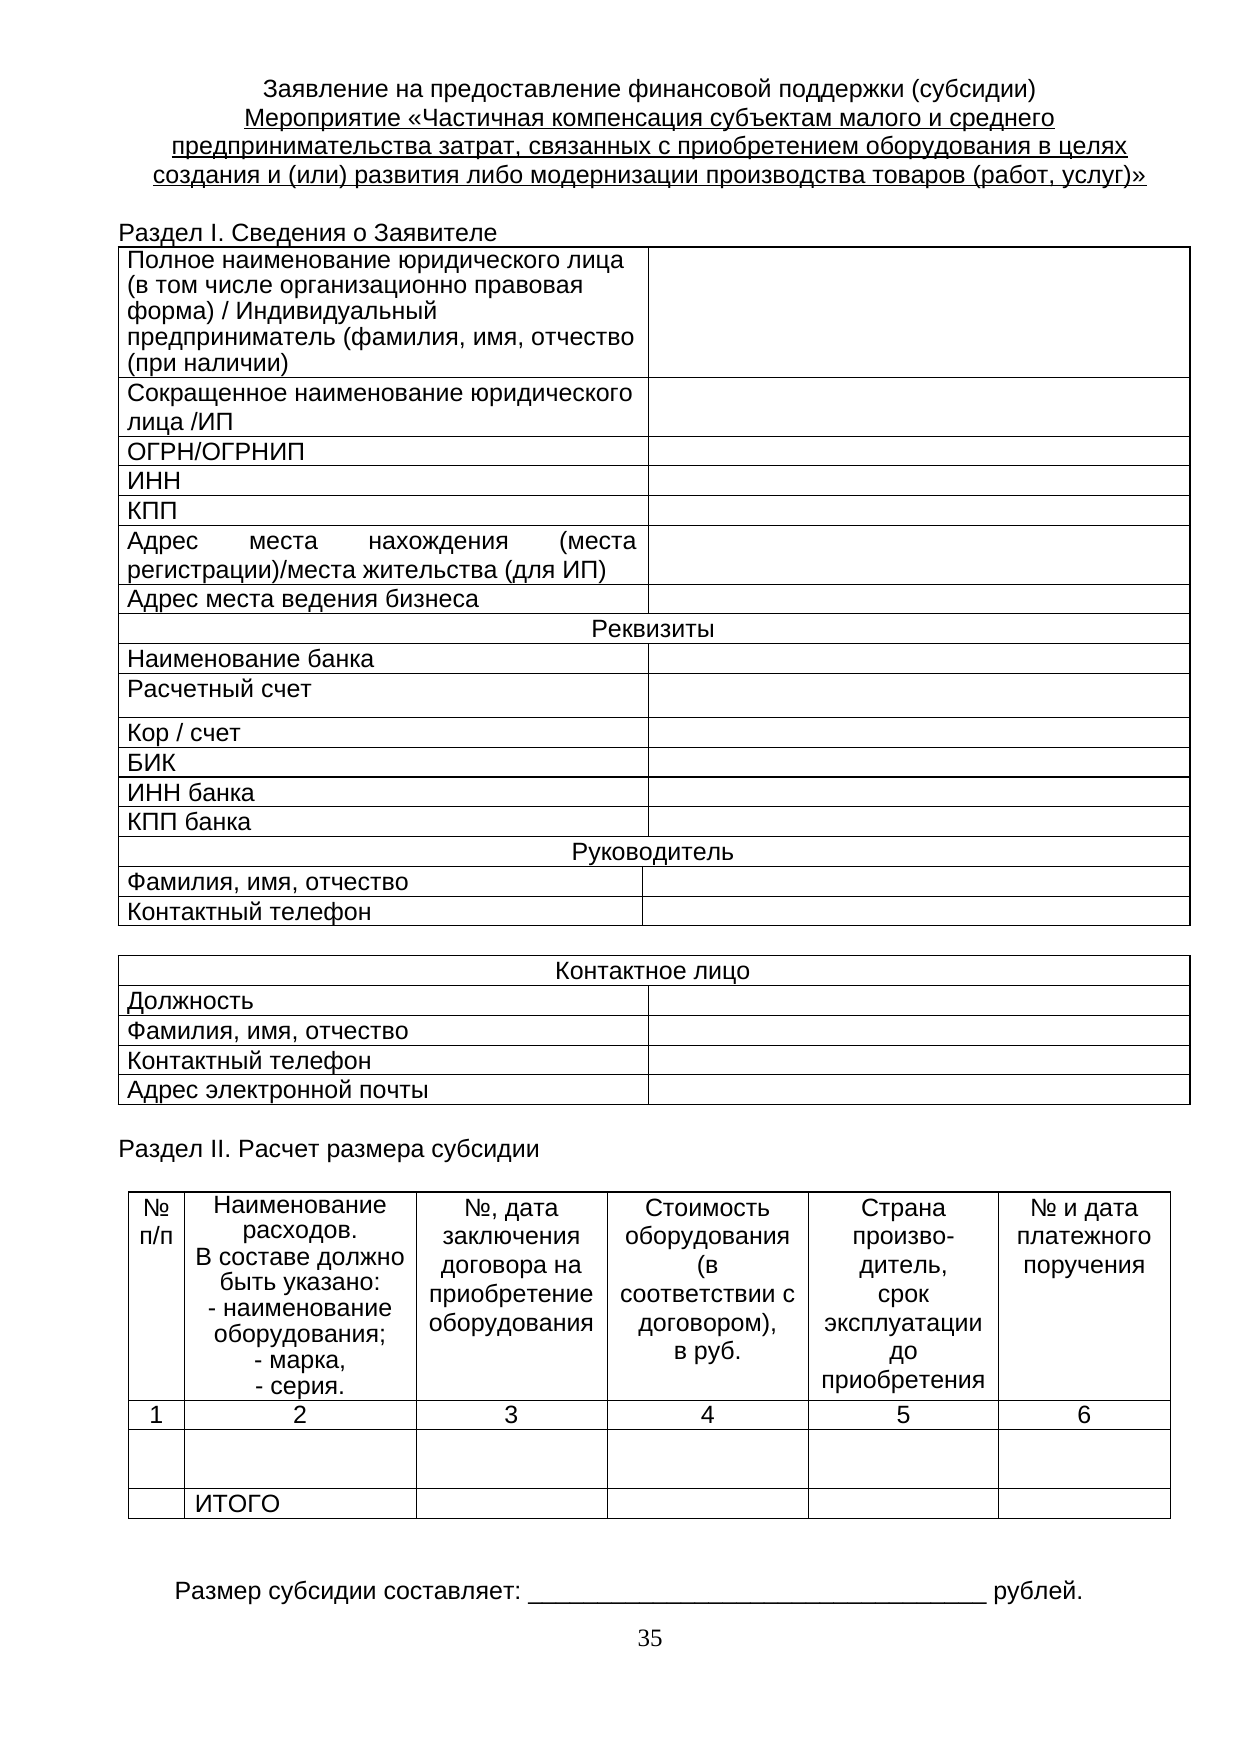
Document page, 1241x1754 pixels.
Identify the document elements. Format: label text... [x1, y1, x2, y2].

title Мероприятие «Частичная компенсация субъектам малого и среднего предпринимательства затрат, связанных с приобретением оборудования в целях создания и (или) развития либо модернизации производства товаров (работ, услуг)» [118, 103, 1181, 189]
table_cell Адрес места ведения бизнеса [119, 585, 648, 613]
table_cell [649, 466, 1189, 495]
table_header [649, 248, 1189, 377]
table_cell Адрес места нахождения (места регистрации)/места жительства (для ИП) [119, 526, 648, 583]
table_cell 3 [417, 1401, 607, 1429]
table_cell Контактный телефон [119, 1046, 648, 1074]
table_header № и дата платежного поручения [999, 1193, 1170, 1399]
table_header Контактное лицо [119, 956, 1189, 985]
table_cell [649, 1016, 1189, 1044]
table_cell [649, 644, 1189, 673]
table_cell [649, 674, 1189, 717]
table_cell 1 [129, 1401, 184, 1429]
table_cell КПП банка [119, 807, 648, 836]
title Раздел I. Сведения о Заявителе [118, 218, 1181, 246]
table_cell [649, 378, 1189, 436]
table_cell [999, 1489, 1170, 1518]
table_cell Расчетный счет [119, 674, 648, 717]
table_cell ИНН [119, 466, 648, 495]
table_cell Кор / счет [119, 718, 648, 747]
table_cell [649, 986, 1189, 1015]
table_cell [129, 1489, 184, 1518]
table_cell Адрес электронной почты [119, 1075, 648, 1104]
table_cell [649, 778, 1189, 806]
table_cell [649, 1075, 1189, 1104]
table_cell БИК [119, 748, 648, 776]
table_cell Контактный телефон [119, 897, 642, 925]
table_cell 6 [999, 1401, 1170, 1429]
table_cell Руководитель [119, 837, 1189, 866]
table_cell ИНН банка [119, 778, 648, 806]
table_cell Наименование банка [119, 644, 648, 673]
table_cell Реквизиты [119, 614, 1189, 643]
table_cell [649, 1046, 1189, 1074]
table_cell [649, 496, 1189, 525]
table_cell [417, 1430, 607, 1488]
table_cell Фамилия, имя, отчество [119, 867, 642, 896]
table_cell Сокращенное наименование юридического лица /ИП [119, 378, 648, 436]
table_cell [649, 526, 1189, 583]
table_cell [649, 718, 1189, 747]
table_cell [649, 437, 1189, 465]
table_cell 5 [809, 1401, 998, 1429]
table_header № п/п [129, 1193, 184, 1399]
table_cell 4 [608, 1401, 808, 1429]
table_cell КПП [119, 496, 648, 525]
table_cell ИТОГО [185, 1489, 416, 1518]
table_header Наименование расходов. В составе должно быть указано: - наименование оборудования; - марка, - серия. [185, 1193, 416, 1399]
table_cell ОГРН/ОГРНИП [119, 437, 648, 465]
table_cell [608, 1489, 808, 1518]
table_cell [643, 867, 1189, 896]
table_cell Фамилия, имя, отчество [119, 1016, 648, 1044]
table_header №, дата заключения договора на приобретение оборудования [417, 1193, 607, 1399]
table_cell [185, 1430, 416, 1488]
table_cell [999, 1430, 1170, 1488]
table_cell [643, 897, 1189, 925]
table_cell [809, 1430, 998, 1488]
text Размер субсидии составляет: _________________________________ рублей. [118, 1576, 1181, 1605]
table_cell [649, 748, 1189, 776]
table_cell [417, 1489, 607, 1518]
table_cell [649, 585, 1189, 613]
table_header Страна произво-дитель, срок эксплуатации до приобретения [809, 1193, 998, 1399]
table_cell Должность [119, 986, 648, 1015]
table_cell [809, 1489, 998, 1518]
table_cell 2 [185, 1401, 416, 1429]
table_cell [608, 1430, 808, 1488]
title Раздел II. Расчет размера субсидии [118, 1134, 1181, 1163]
table_header Полное наименование юридического лица (в том числе организационно правовая форма) / Индивидуальный предприниматель (фамилия, имя, отчество (при наличии) [119, 248, 648, 377]
table_cell [129, 1430, 184, 1488]
table_cell [649, 807, 1189, 836]
title Заявление на предоставление финансовой поддержки (субсидии) [118, 74, 1181, 103]
table_header Стоимость оборудования (в соответствии с договором), в руб. [608, 1193, 808, 1399]
